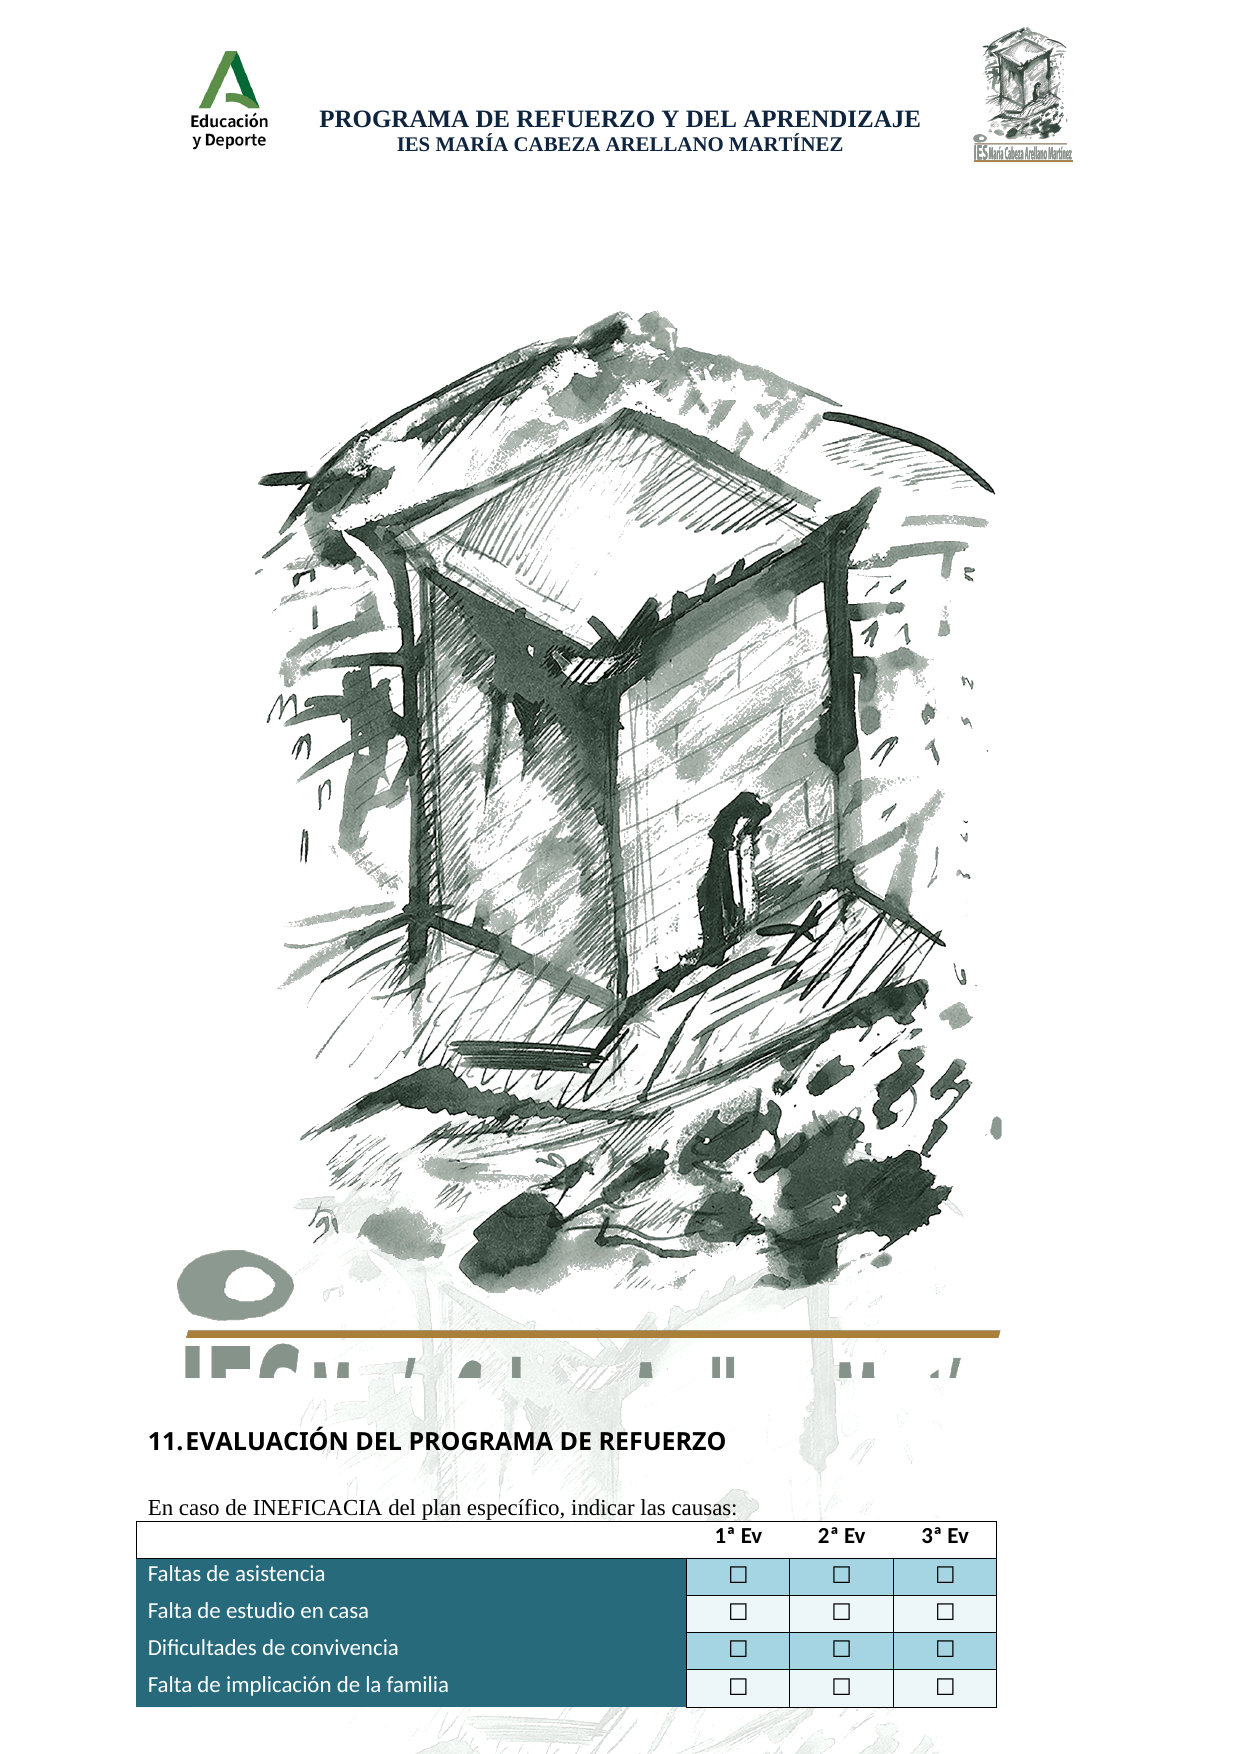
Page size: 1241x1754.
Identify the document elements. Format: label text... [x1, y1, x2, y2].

table_cell Falta de estudio en casa [136, 1595, 686, 1632]
picture [147, 11, 1123, 1378]
table_header 1ª Ev [686, 1522, 790, 1558]
table_cell Dificultades de convivencia [136, 1632, 686, 1669]
table_header 3ª Ev [893, 1522, 996, 1558]
table_header [137, 1522, 686, 1558]
text En caso de INEFICACIA del plan específico, indicar las causas: [148, 1494, 1122, 1521]
table_cell Falta de implicación de la familia [136, 1669, 686, 1707]
table_header 2ª Ev [790, 1522, 893, 1558]
table_cell Faltas de asistencia [136, 1559, 686, 1595]
subtitle EVALUACIÓN DEL PROGRAMA DE REFUERZO [148, 1424, 1122, 1458]
